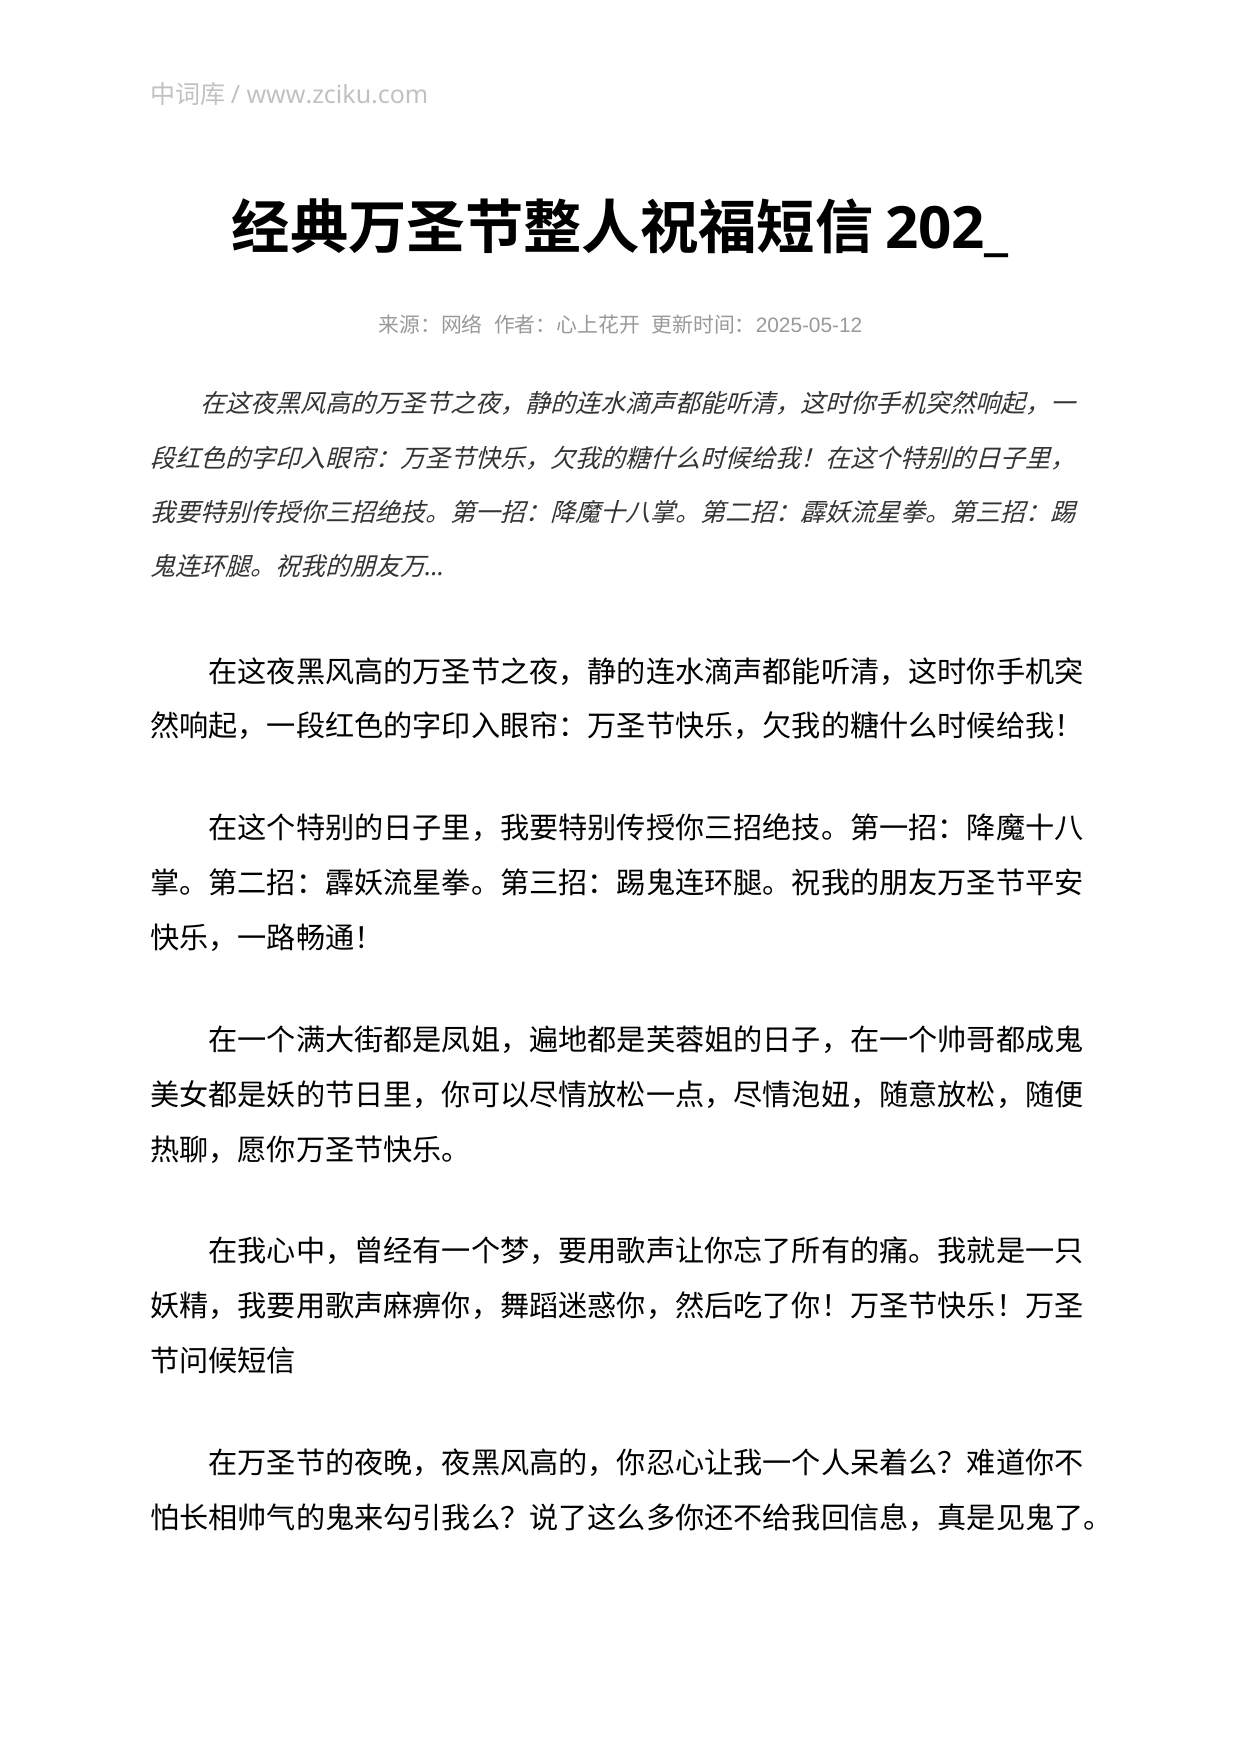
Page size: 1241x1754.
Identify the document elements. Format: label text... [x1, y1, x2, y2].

text 在万圣节的夜晚，夜黑风高的，你忍心让我一个人呆着么？难道你不怕长相帅气的鬼来勾引我么？说了这么多你还不给我回信息，真是见鬼了。 [150, 1439, 1090, 1537]
text 在这个特别的日子里，我要特别传授你三招绝技。第一招：降魔十八掌。第二招：霹妖流星拳。第三招：踢鬼连环腿。祝我的朋友万圣节平安快乐，一路畅通！ [150, 805, 1090, 957]
text 来源：网络 作者：心上花开 更新时间：2025-05-12 [150, 313, 1090, 337]
text 在我心中，曾经有一个梦，要用歌声让你忘了所有的痛。我就是一只妖精，我要用歌声麻痹你，舞蹈迷惑你，然后吃了你！万圣节快乐！万圣节问候短信 [150, 1228, 1090, 1380]
text 在这夜黑风高的万圣节之夜，静的连水滴声都能听清，这时你手机突然响起，一段红色的字印入眼帘：万圣节快乐，欠我的糖什么时候给我！在这个特别的日子里，我要特别传授你三招绝技。第一招：降魔十八掌。第二招：霹妖流星拳。第三招：踢鬼连环腿。祝我的朋友万... [150, 384, 1090, 583]
subtitle 经典万圣节整人祝福短信202_ [150, 181, 1090, 266]
text 在这夜黑风高的万圣节之夜，静的连水滴声都能听清，这时你手机突然响起，一段红色的字印入眼帘：万圣节快乐，欠我的糖什么时候给我！ [150, 648, 1090, 745]
text 在一个满大街都是凤姐，遍地都是芙蓉姐的日子，在一个帅哥都成鬼美女都是妖的节日里，你可以尽情放松一点，尽情泡妞，随意放松，随便热聊，愿你万圣节快乐。 [150, 1016, 1090, 1168]
